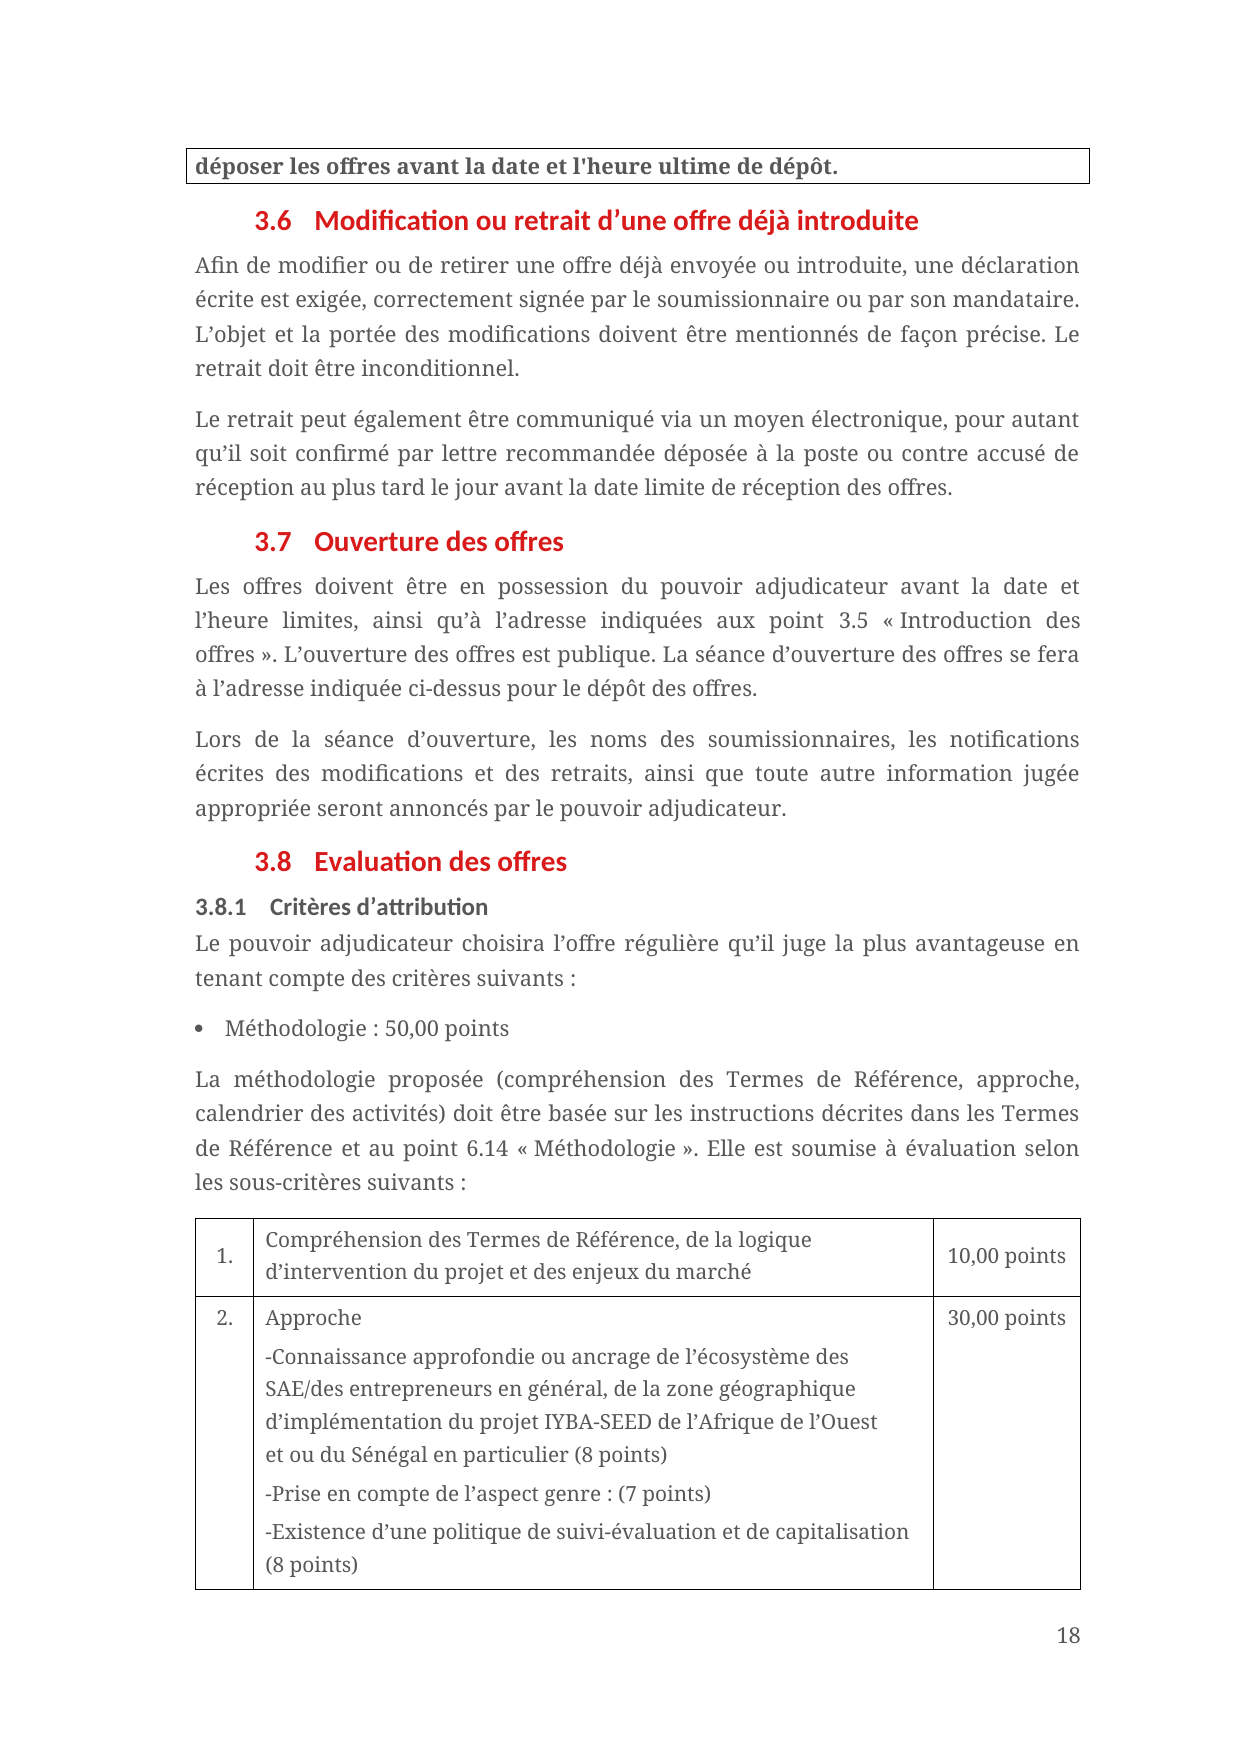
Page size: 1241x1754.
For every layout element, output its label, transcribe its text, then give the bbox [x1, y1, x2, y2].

text Afin de modifier ou de retirer une offre déjà envoyée ou introduite, une déclaration écrite est exigée, correctement signée par le soumissionnaire ou par son mandataire. L’objet et la portée des modifications doivent être mentionnés de façon précise. Le retrait doit être inconditionnel. [195, 250, 1081, 383]
subtitle Modification ou retrait d’une offre déjà introduite [254, 202, 1081, 238]
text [187, 149, 1089, 183]
table_cell 2. [196, 1297, 253, 1588]
subtitle Evaluation des offres [254, 843, 1081, 879]
text Les offres doivent être en possession du pouvoir adjudicateur avant la date et l’heure limites, ainsi qu’à l’adresse indiquées aux point 3.5 « Introduction des offres ». L’ouverture des offres est publique. La séance d’ouverture des offres se fera à l’adresse indiquée ci-dessus pour le dépôt des offres. [195, 571, 1081, 703]
table_header 1. [196, 1219, 253, 1296]
list Méthodologie : 50,00 points [195, 1013, 1081, 1043]
table_header 10,00 points [934, 1219, 1080, 1296]
text La méthodologie proposée (compréhension des Termes de Référence, approche, calendrier des activités) doit être basée sur les instructions décrites dans les Termes de Référence et au point 6.14 « Méthodologie ». Elle est soumise à évaluation selon les sous-critères suivants : [195, 1064, 1081, 1196]
table_cell 30,00 points [934, 1297, 1080, 1588]
table_header Compréhension des Termes de Référence, de la logique d’intervention du projet et des enjeux du marché [254, 1219, 933, 1296]
subtitle Ouverture des offres [254, 523, 1081, 558]
text Le pouvoir adjudicateur choisira l’offre régulière qu’il juge la plus avantageuse en tenant compte des critères suivants : [195, 928, 1081, 992]
text Le retrait peut également être communiqué via un moyen électronique, pour autant qu’il soit confirmé par lettre recommandée déposée à la poste ou contre accusé de réception au plus tard le jour avant la date limite de réception des offres. [195, 404, 1081, 502]
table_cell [254, 1297, 933, 1588]
subtitle Critères d’attribution [195, 892, 1081, 922]
text Lors de la séance d’ouverture, les noms des soumissionnaires, les notifications écrites des modifications et des retraits, ainsi que toute autre information jugée appropriée seront annoncés par le pouvoir adjudicateur. [195, 724, 1081, 822]
